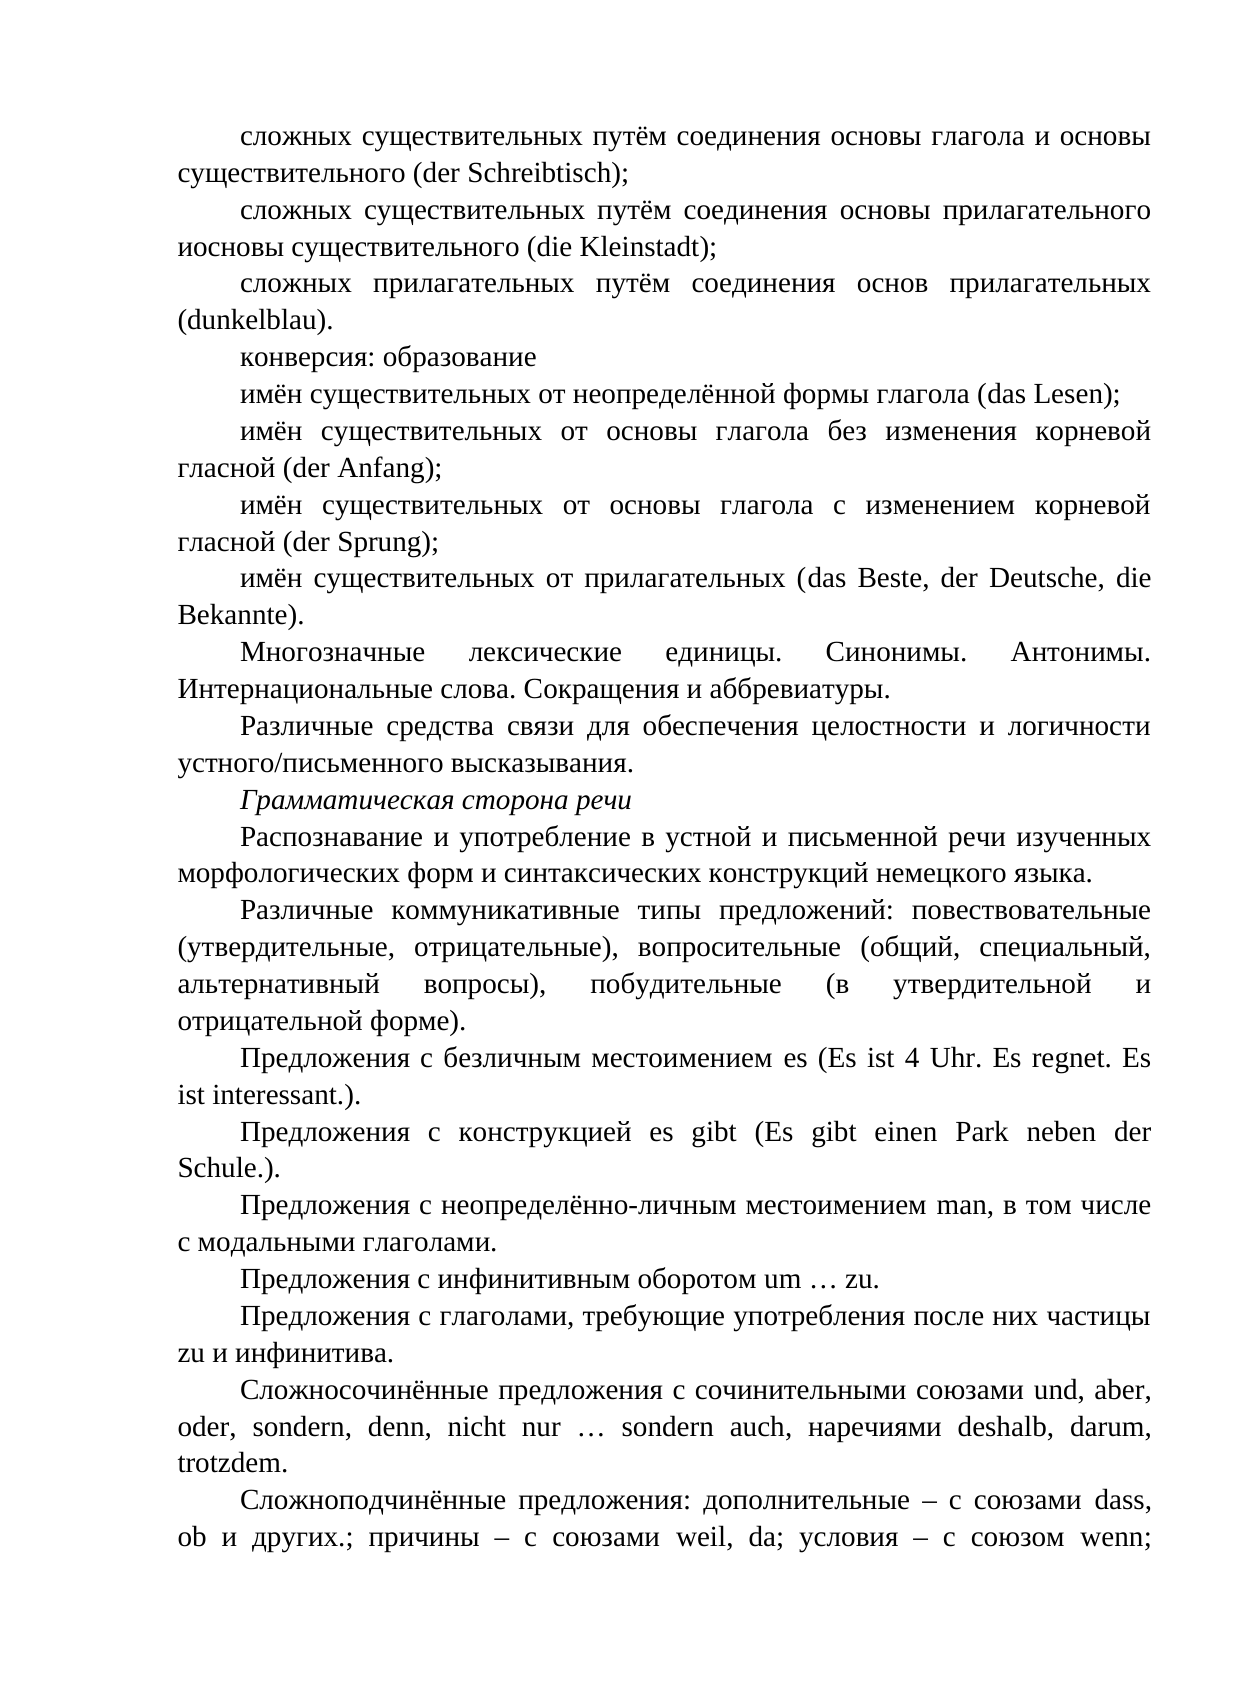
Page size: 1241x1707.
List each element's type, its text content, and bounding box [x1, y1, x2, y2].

text конверсия: образование [177, 339, 1152, 373]
text сложных существительных путём соединения основы прилагательного иосновы существительного (die Kleinstadt); [177, 192, 1152, 262]
text Предложения с безличным местоимением es (Es ist 4 Uhr. Es regnet. Es ist interessant.). [177, 1040, 1152, 1110]
text имён существительных от неопределённой формы глагола (das Lesen); [177, 376, 1152, 410]
text имён существительных от основы глагола с изменением корневой гласной (der Sprung); [177, 487, 1152, 557]
text Предложения с глаголами, требующие употребления после них частицы zu и инфинитива. [177, 1298, 1152, 1368]
text имён существительных от основы глагола без изменения корневой гласной (der Anfang); [177, 413, 1152, 483]
text Различные средства связи для обеспечения целостности и логичности устного/письменного высказывания. [177, 708, 1152, 778]
text Различные коммуникативные типы предложений: повествовательные (утвердительные, отрицательные), вопросительные (общий, специальный, альтернативный вопросы), побудительные (в утвердительной и отрицательной форме). [177, 892, 1152, 1037]
text Сложносочинённые предложения с сочинительными союзами und, aber, oder, sondern, denn, nicht nur … sondern auch, наречиями deshalb, darum, trotzdem. [177, 1372, 1152, 1479]
text сложных существительных путём соединения основы глагола и основы существительного (der Schreibtisch); [177, 118, 1152, 188]
text Грамматическая сторона речи [177, 782, 1152, 815]
text имён существительных от прилагательных (das Beste, der Deutsche, die Bekannte). [177, 561, 1152, 631]
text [177, 1482, 1152, 1553]
text Предложения с неопределённо-личным местоимением man, в том числе с модальными глаголами. [177, 1187, 1152, 1258]
text Распознавание и употребление в устной и письменной речи изученных морфологических форм и синтаксических конструкций немецкого языка. [177, 819, 1152, 889]
text Предложения с инфинитивным оборотом um … zu. [177, 1261, 1152, 1295]
text Многозначные лексические единицы. Синонимы. Антонимы. Интернациональные слова. Сокращения и аббревиатуры. [177, 634, 1152, 705]
text сложных прилагательных путём соединения основ прилагательных (dunkelblau). [177, 266, 1152, 336]
text Предложения с конструкцией es gibt (Es gibt einen Park neben der Schule.). [177, 1114, 1152, 1184]
